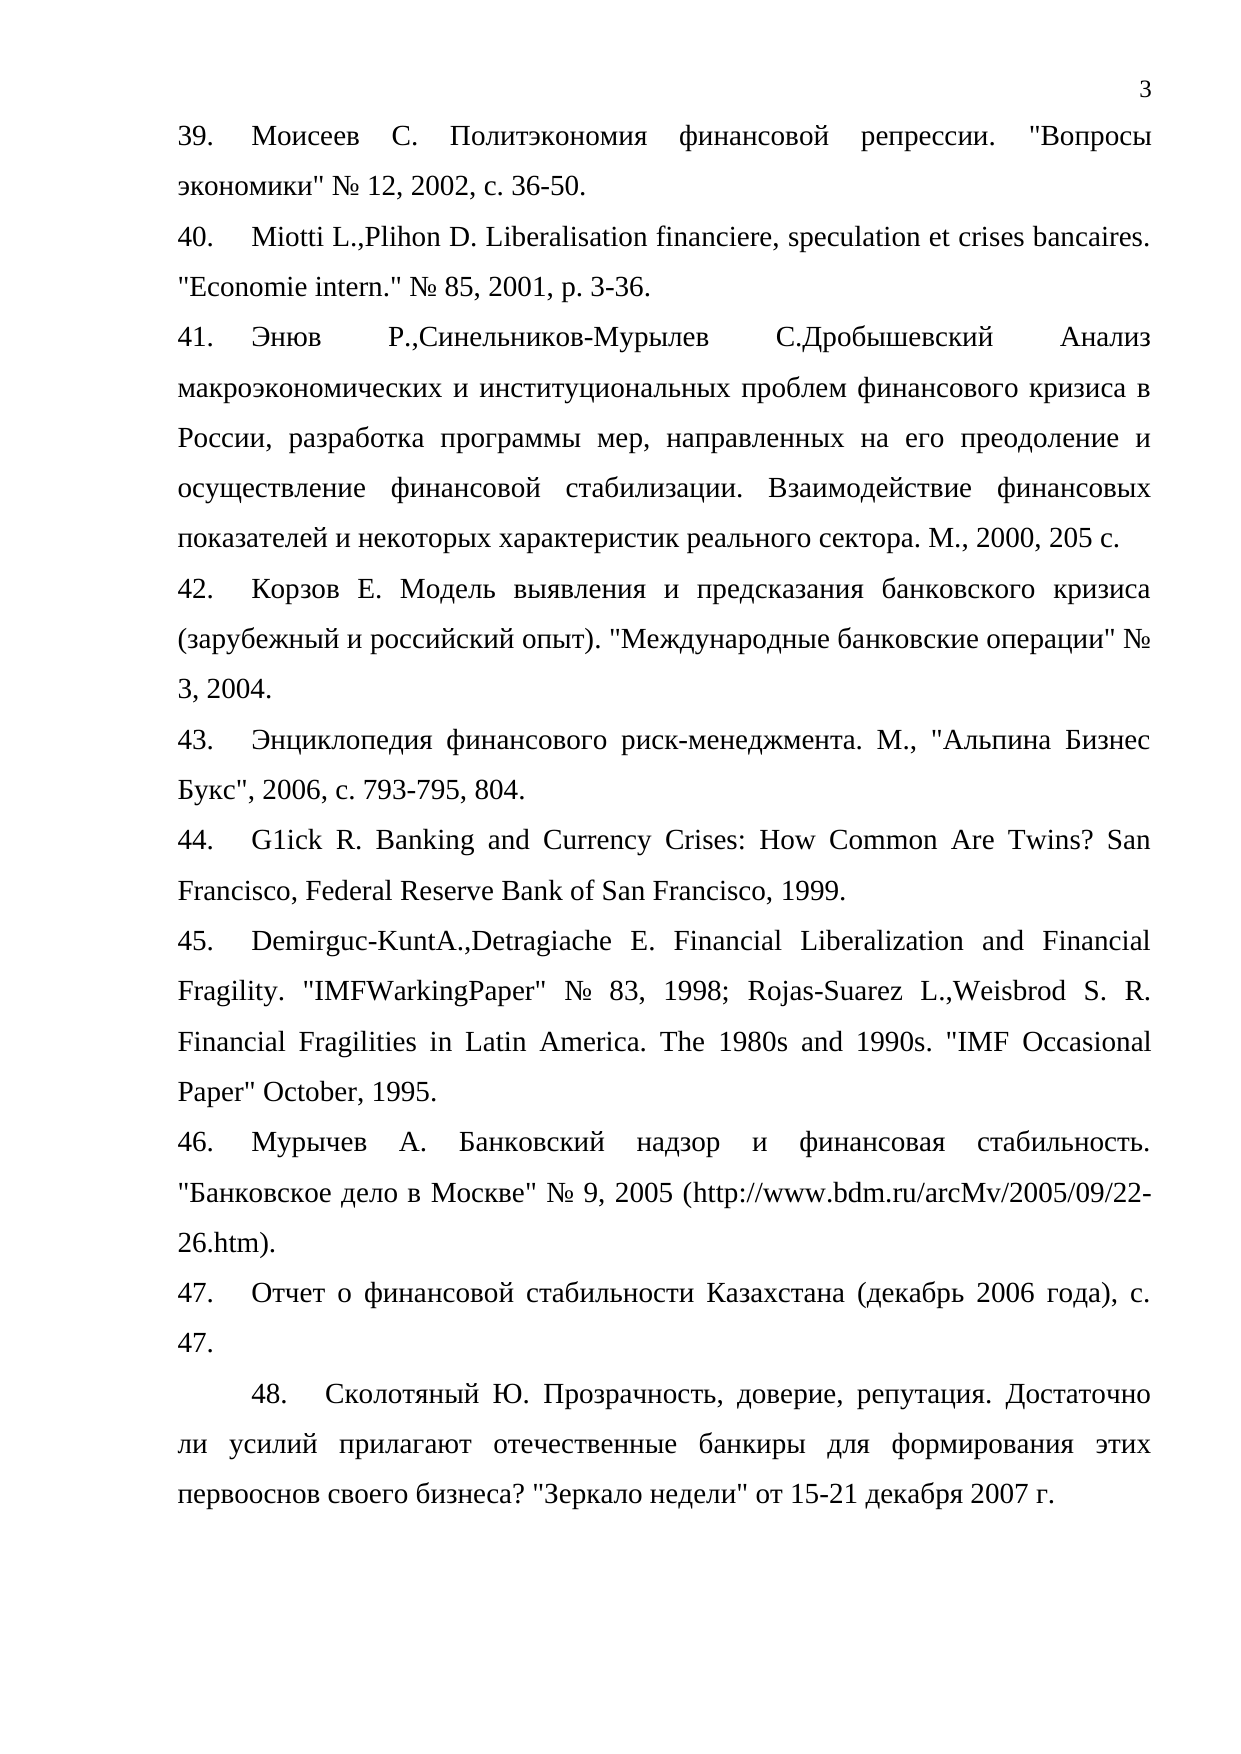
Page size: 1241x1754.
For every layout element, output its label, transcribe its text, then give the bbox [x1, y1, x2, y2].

list Отчет о финансовой стабильности Казахстана (декабрь 2006 года), с. 47. [177, 1275, 1152, 1359]
list Сколотяный Ю. Прозрачность, доверие, репутация. Достаточно ли усилий прилагают отечественные банкиры для формирования этих первооснов своего бизнеса? "Зеркало недели" от 15-21 декабря 2007 г. [177, 1376, 1152, 1510]
list Demirguc-KuntA.,Detragiache E. Financial Liberalization and Financial Fragility. "IMFWarkingPaper" № 83, 1998; Rojas-Suarez L.,Weisbrod S. R. Financial Fragilities in Latin America. The 1980s and 1990s. "IMF Occasional Paper" October, 1995. [177, 923, 1152, 1108]
list Мурычев А. Банковский надзор и финансовая стабильность. "Банковское дело в Москве" № 9, 2005 (http://www.bdm.ru/arcMv/2005/09/22-26.htm). [177, 1124, 1152, 1258]
list Моисеев С. Политэкономия финансовой репрессии. "Вопросы экономики" № 12, 2002, с. 36-50. [177, 118, 1152, 202]
list Корзов Е. Модель выявления и предсказания банковского кризиса (зарубежный и российский опыт). "Международные банковские операции" № 3, 2004. [177, 571, 1152, 705]
list Энюв Р.,Синельников-Мурылев С.Дробышевский Анализ макроэкономических и институциональных проблем финансового кризиса в России, разработка программы мер, направленных на его преодоление и осуществление финансовой стабилизации. Взаимодействие финансовых показателей и некоторых характеристик реального сектора. М., 2000, 205 с. [177, 319, 1152, 554]
list Miotti L.,Plihon D. Liberalisation financiere, speculation et crises bancaires. "Economie intern." № 85, 2001, p. 3-36. [177, 219, 1152, 303]
list G1ісk R. Banking and Currency Crises: How Common Are Twins? San Francisco, Federal Reserve Bank of San Francisco, 1999. [177, 822, 1152, 906]
list Энциклопедия финансового риск-менеджмента. М., "Альпина Бизнес Букс", 2006, с. 793-795, 804. [177, 722, 1152, 806]
